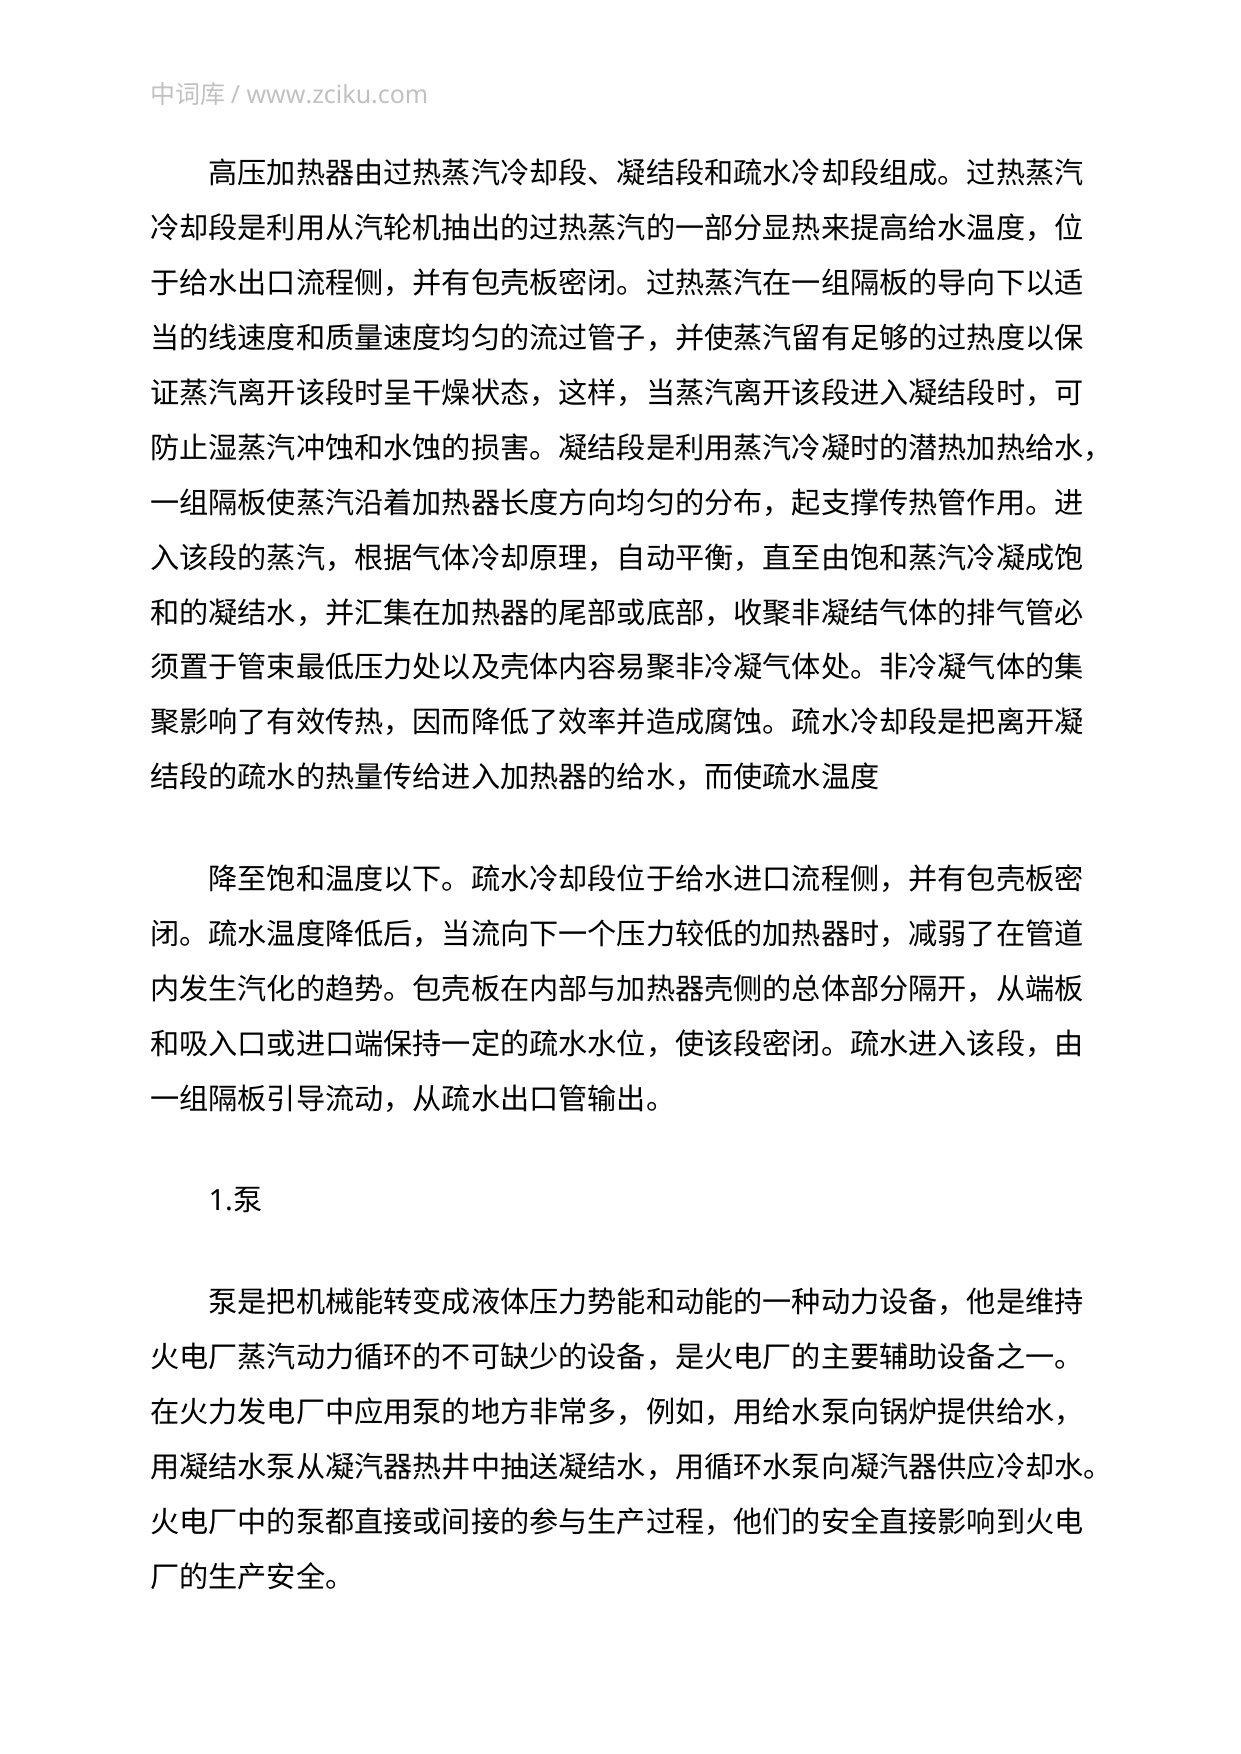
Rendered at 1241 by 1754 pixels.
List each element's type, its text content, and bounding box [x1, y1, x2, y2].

text 降至饱和温度以下。疏水冷却段位于给水进口流程侧，并有包壳板密闭。疏水温度降低后，当流向下一个压力较低的加热器时，减弱了在管道内发生汽化的趋势。包壳板在内部与加热器壳侧的总体部分隔开，从端板和吸入口或进口端保持一定的疏水水位，使该段密闭。疏水进入该段，由一组隔板引导流动，从疏水出口管输出。 [150, 856, 1090, 1117]
text 高压加热器由过热蒸汽冷却段、凝结段和疏水冷却段组成。过热蒸汽冷却段是利用从汽轮机抽出的过热蒸汽的一部分显热来提高给水温度，位于给水出口流程侧，并有包壳板密闭。过热蒸汽在一组隔板的导向下以适当的线速度和质量速度均匀的流过管子，并使蒸汽留有足够的过热度以保证蒸汽离开该段时呈干燥状态，这样，当蒸汽离开该段进入凝结段时，可防止湿蒸汽冲蚀和水蚀的损害。凝结段是利用蒸汽冷凝时的潜热加热给水，一组隔板使蒸汽沿着加热器长度方向均匀的分布，起支撑传热管作用。进入该段的蒸汽，根据气体冷却原理，自动平衡，直至由饱和蒸汽冷凝成饱和的凝结水，并汇集在加热器的尾部或底部，收聚非凝结气体的排气管必须置于管束最低压力处以及壳体内容易聚非冷凝气体处。非冷凝气体的集聚影响了有效传热，因而降低了效率并造成腐蚀。疏水冷却段是把离开凝结段的疏水的热量传给进入加热器的给水，而使疏水温度 [150, 150, 1090, 796]
text 泵是把机械能转变成液体压力势能和动能的一种动力设备，他是维持火电厂蒸汽动力循环的不可缺少的设备，是火电厂的主要辅助设备之一。在火力发电厂中应用泵的地方非常多，例如，用给水泵向锅炉提供给水，用凝结水泵从凝汽器热井中抽送凝结水，用循环水泵向凝汽器供应冷却水。火电厂中的泵都直接或间接的参与生产过程，他们的安全直接影响到火电厂的生产安全。 [150, 1279, 1090, 1596]
text 1.泵 [150, 1177, 1090, 1219]
